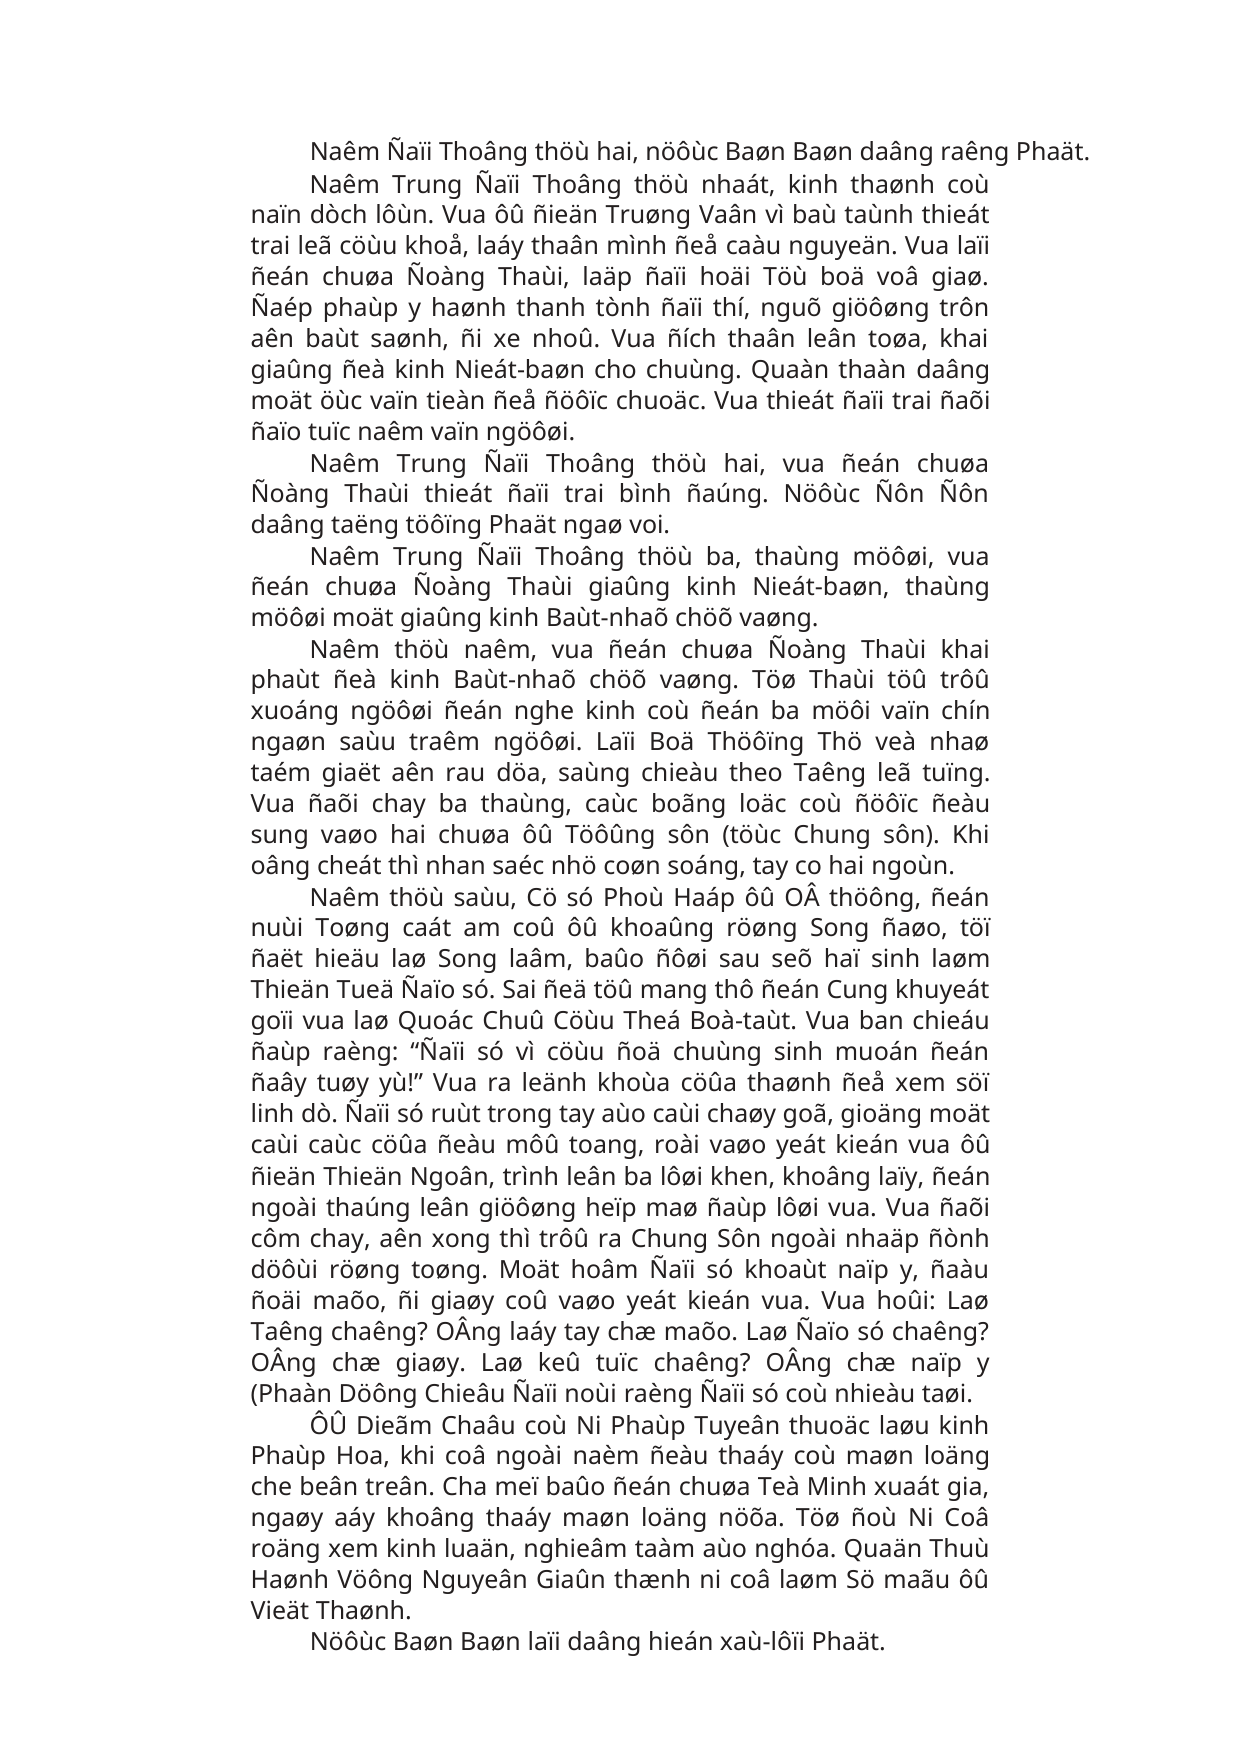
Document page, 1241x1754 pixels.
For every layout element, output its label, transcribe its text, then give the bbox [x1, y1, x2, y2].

text Naêm Trung Ñaïi Thoâng thöù ba, thaùng möôøi, vua ñeán chuøa Ñoàng Thaùi giaûng kinh Nieát-baøn, thaùng möôøi moät giaûng kinh Baùt-nhaõ chöõ vaøng. [250, 541, 990, 634]
text ÔÛ Dieãm Chaâu coù Ni Phaùp Tuyeân thuoäc laøu kinh Phaùp Hoa, khi coâ ngoài naèm ñeàu thaáy coù maøn loäng che beân treân. Cha meï baûo ñeán chuøa Teà Minh xuaát gia, ngaøy aáy khoâng thaáy maøn loäng nöõa. Töø ñoù Ni Coâ roäng xem kinh luaän, nghieâm taàm aùo nghóa. Quaän Thuù Haønh Vöông Nguyeân Giaûn thænh ni coâ laøm Sö maãu ôû Vieät Thaønh. [250, 1409, 990, 1627]
text Naêm thöù naêm, vua ñeán chuøa Ñoàng Thaùi khai phaùt ñeà kinh Baùt-nhaõ chöõ vaøng. Töø Thaùi töû trôû xuoáng ngöôøi ñeán nghe kinh coù ñeán ba möôi vaïn chín ngaøn saùu traêm ngöôøi. Laïi Boä Thöôïng Thö veà nhaø taém giaët aên rau döa, saùng chieàu theo Taêng leã tuïng. Vua ñaõi chay ba thaùng, caùc boãng loäc coù ñöôïc ñeàu sung vaøo hai chuøa ôû Töôûng sôn (töùc Chung sôn). Khi oâng cheát thì nhan saéc nhö coøn soáng, tay co hai ngoùn. [250, 634, 990, 882]
text Naêm Ñaïi Thoâng thöù hai, nöôùc Baøn Baøn daâng raêng Phaät. [309, 134, 1092, 167]
text Naêm Trung Ñaïi Thoâng thöù nhaát, kinh thaønh coù naïn dòch lôùn. Vua ôû ñieän Truøng Vaân vì baù taùnh thieát trai leã cöùu khoå, laáy thaân mình ñeå caàu nguyeän. Vua laïi ñeán chuøa Ñoàng Thaùi, laäp ñaïi hoäi Töù boä voâ giaø. Ñaép phaùp y haønh thanh tònh ñaïi thí, nguõ giöôøng trôn aên baùt saønh, ñi xe nhoû. Vua ñích thaân leân toøa, khai giaûng ñeà kinh Nieát-baøn cho chuùng. Quaàn thaàn daâng moät öùc vaïn tieàn ñeå ñöôïc chuoäc. Vua thieát ñaïi trai ñaõi ñaïo tuïc naêm vaïn ngöôøi. [250, 168, 990, 448]
text Naêm Trung Ñaïi Thoâng thöù hai, vua ñeán chuøa Ñoàng Thaùi thieát ñaïi trai bình ñaúng. Nöôùc Ñôn Ñôn daâng taëng töôïng Phaät ngaø voi. [250, 448, 990, 541]
text Nöôùc Baøn Baøn laïi daâng hieán xaù-lôïi Phaät. [309, 1627, 1092, 1657]
text Naêm thöù saùu, Cö só Phoù Haáp ôû OÂ thöông, ñeán nuùi Toøng caát am coû ôû khoaûng röøng Song ñaøo, töï ñaët hieäu laø Song laâm, baûo ñôøi sau seõ haï sinh laøm Thieän Tueä Ñaïo só. Sai ñeä töû mang thô ñeán Cung khuyeát goïi vua laø Quoác Chuû Cöùu Theá Boà-taùt. Vua ban chieáu ñaùp raèng: “Ñaïi só vì cöùu ñoä chuùng sinh muoán ñeán ñaây tuøy yù!” Vua ra leänh khoùa cöûa thaønh ñeå xem söï linh dò. Ñaïi só ruùt trong tay aùo caùi chaøy goã, gioäng moät caùi caùc cöûa ñeàu môû toang, roài vaøo yeát kieán vua ôû ñieän Thieän Ngoân, trình leân ba lôøi khen, khoâng laïy, ñeán ngoài thaúng leân giöôøng heïp maø ñaùp lôøi vua. Vua ñaõi côm chay, aên xong thì trôû ra Chung Sôn ngoài nhaäp ñònh döôùi röøng toøng. Moät hoâm Ñaïi só khoaùt naïp y, ñaàu ñoäi maõo, ñi giaøy coû vaøo yeát kieán vua. Vua hoûi: Laø Taêng chaêng? OÂng laáy tay chæ maõo. Laø Ñaïo só chaêng? OÂng chæ giaøy. Laø keû tuïc chaêng? OÂng chæ naïp y (Phaàn Döông Chieâu Ñaïi noùi raèng Ñaïi só coù nhieàu taøi. [250, 882, 990, 1409]
